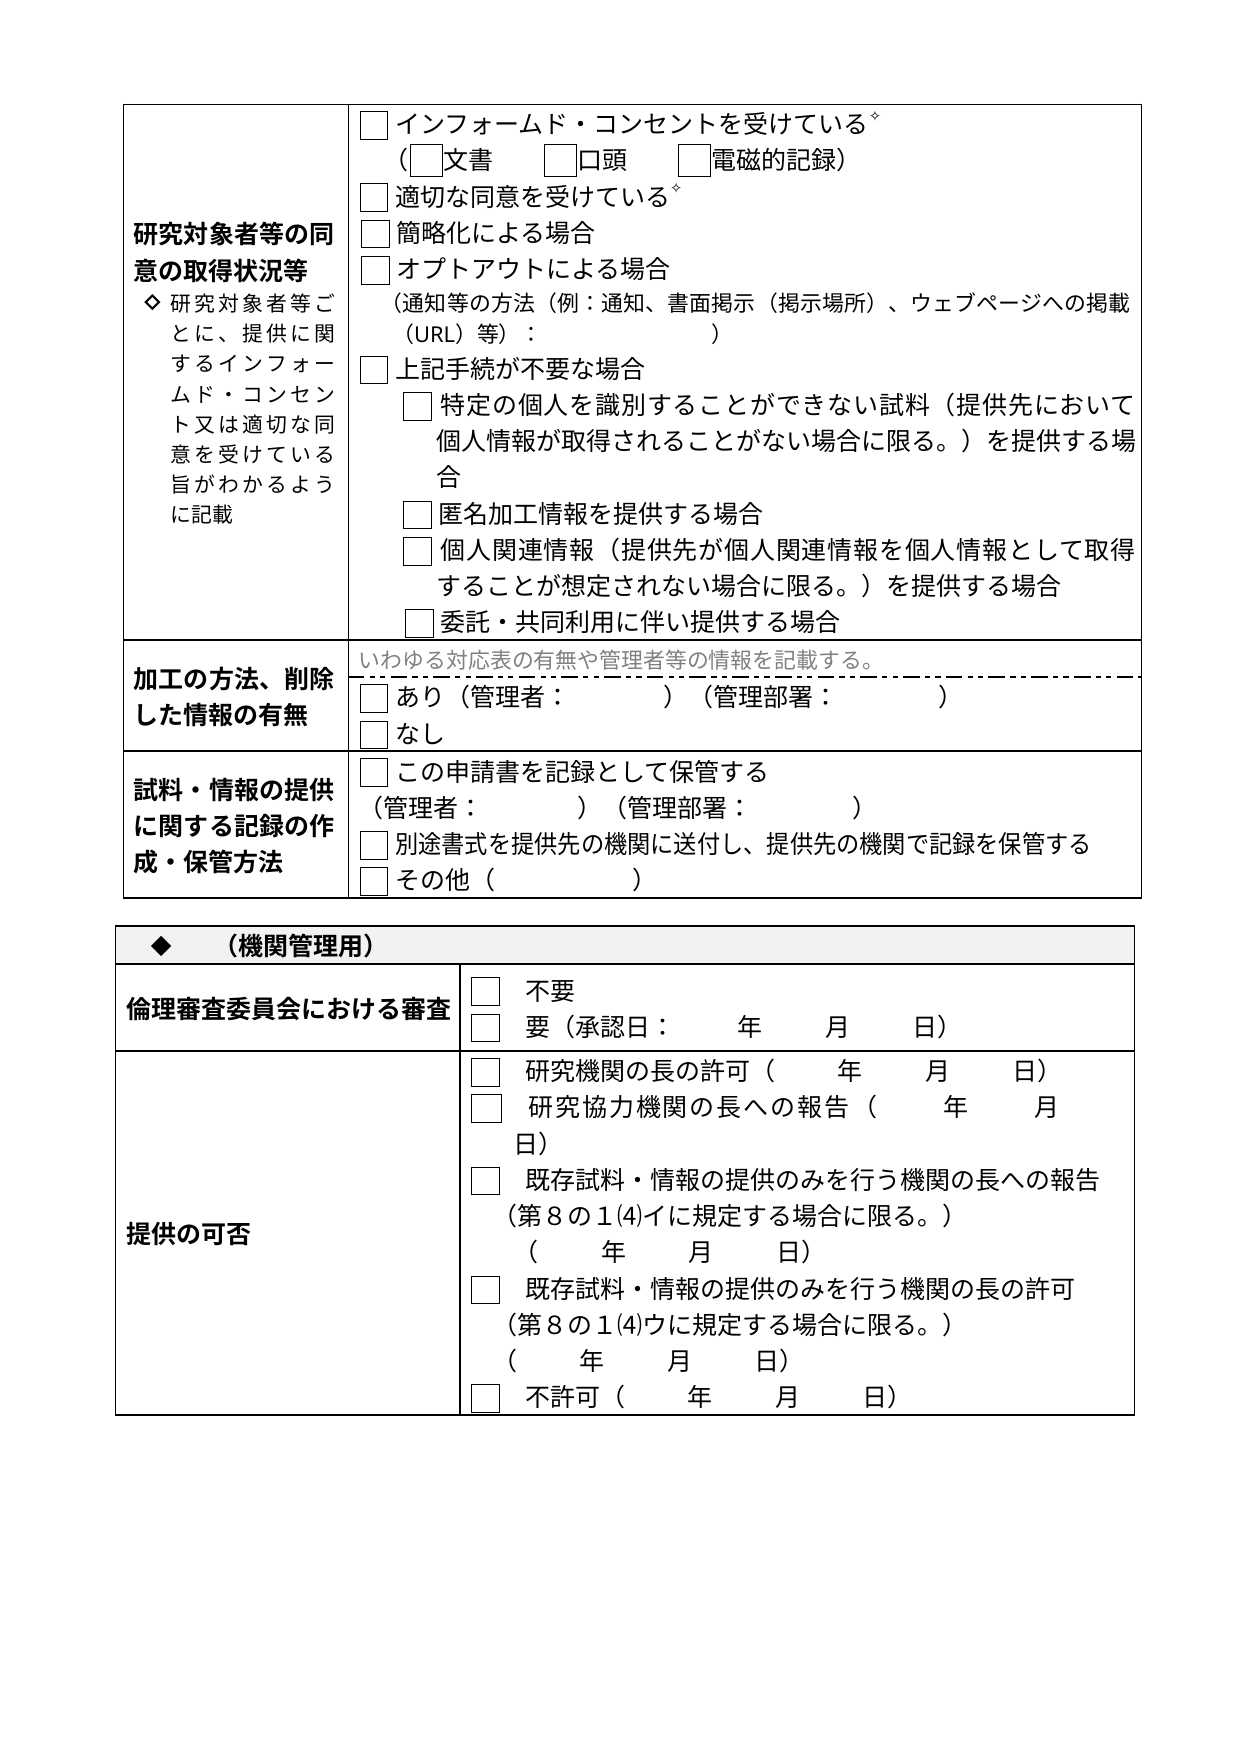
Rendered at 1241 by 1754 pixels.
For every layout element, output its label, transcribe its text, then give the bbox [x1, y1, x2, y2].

table_cell 研究機関の長の許可（ 年 月 日） 研究協力機関の長への報告（ 年 月 日） 既存試料・情報の提供のみを行う機関の長への報告 （第８の１⑷イに規定する場合に限る。） （ 年 月 日） 既存試料・情報の提供のみを行う機関の長の許可 （第８の１⑷ウに規定する場合に限る。） （ 年 月 日） 不許可（ 年 月 日） [461, 1052, 1134, 1414]
table_cell 研究対象者等の同意の取得状況等 研究対象者等ごとに、提供に関するインフォームド・コンセント又は適切な同意を受けている旨がわかるように記載 [124, 105, 348, 639]
table_cell インフォームド・コンセントを受けている✧ （文書 口頭 電磁的記録） 適切な同意を受けている✧ 簡略化による場合 オプトアウトによる場合 （通知等の方法（例：通知、書面掲示（掲示場所）、ウェブページへの掲載（URL）等）： ） 上記手続が不要な場合 特定の個人を識別することができない試料（提供先において個人情報が取得されることがない場合に限る。）を提供する場合 匿名加工情報を提供する場合 個人関連情報（提供先が個人関連情報を個人情報として取得することが想定されない場合に限る。）を提供する場合 委託・共同利用に伴い提供する場合 [349, 105, 1141, 639]
table_cell いわゆる対応表の有無や管理者等の情報を記載する。 [349, 641, 1141, 676]
table_header （機関管理用） [116, 927, 1134, 963]
table_cell この申請書を記録として保管する （管理者： ）（管理部署： ） 別途書式を提供先の機関に送付し、提供先の機関で記録を保管する その他（ ） [349, 752, 1141, 897]
table_cell 加工の方法、削除した情報の有無 [124, 641, 348, 750]
table_cell 試料・情報の提供に関する記録の作成・保管方法 [124, 752, 348, 897]
table_cell 不要 要（承認日： 年 月 日） [461, 965, 1134, 1050]
table_cell 提供の可否 [116, 1052, 459, 1414]
table_cell あり（管理者： ）（管理部署： ） なし [349, 676, 1141, 750]
table_cell 倫理審査委員会における審査 [116, 965, 459, 1050]
